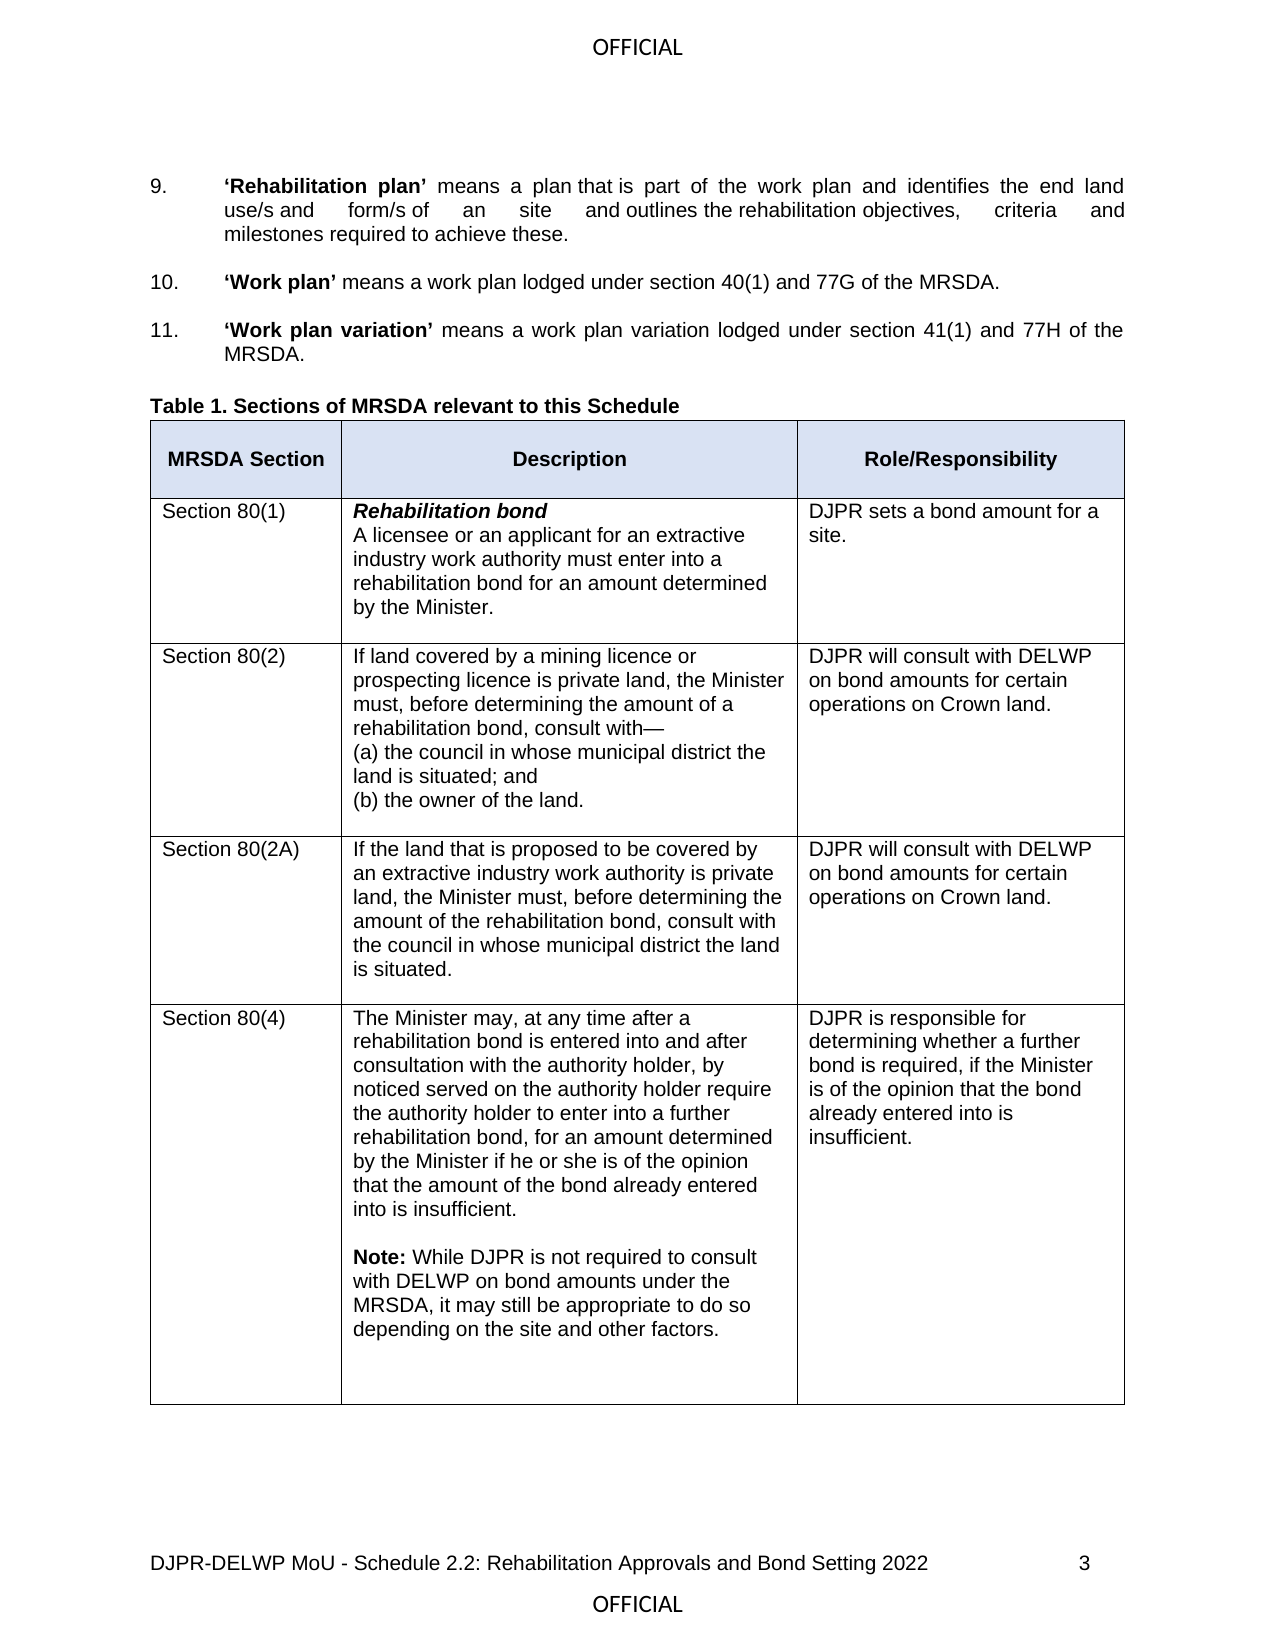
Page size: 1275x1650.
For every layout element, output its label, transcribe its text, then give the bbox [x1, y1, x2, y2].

table_cell DJPR will consult with DELWP on bond amounts for certain operations on Crown land. [798, 837, 1124, 1004]
table_cell DJPR is responsible for determining whether a further bond is required, if the Minister is of the opinion that the bond already entered into is insufficient. [798, 1005, 1124, 1404]
list ‘Work plan’ means a work plan lodged under section 40(1) and 77G of the MRSDA. [150, 270, 1125, 294]
table_cell Section 80(1) [151, 499, 341, 643]
table_cell Section 80(2) [151, 644, 341, 836]
table_cell Section 80(4) [151, 1005, 341, 1404]
table_cell Rehabilitation bond A licensee or an applicant for an extractive industry work authority must enter into a rehabilitation bond for an amount determined by the Minister. [342, 499, 797, 643]
table_cell Section 80(2A) [151, 837, 341, 1004]
table_cell DJPR sets a bond amount for a site. [798, 499, 1124, 643]
table_header MRSDA Section [151, 421, 341, 498]
table_cell If land covered by a mining licence or prospecting licence is private land, the Minister must, before determining the amount of a rehabilitation bond, consult with— (a) the council in whose municipal district the land is situated; and (b) the owner of the land. [342, 644, 797, 836]
subtitle Table 1. Sections of MRSDA relevant to this Schedule [150, 394, 1125, 418]
list ‘Work plan variation’ means a work plan variation lodged under section 41(1) and 77H of the MRSDA. [150, 318, 1125, 366]
table_header Description [342, 421, 797, 498]
table_cell The Minister may, at any time after a rehabilitation bond is entered into and after consultation with the authority holder, by noticed served on the authority holder require the authority holder to enter into a further rehabilitation bond, for an amount determined by the Minister if he or she is of the opinion that the amount of the bond already entered into is insufficient. Note: While DJPR is not required to consult with DELWP on bond amounts under the MRSDA, it may still be appropriate to do so depending on the site and other factors. [342, 1005, 797, 1404]
table_cell If the land that is proposed to be covered by an extractive industry work authority is private land, the Minister must, before determining the amount of the rehabilitation bond, consult with the council in whose municipal district the land is situated. [342, 837, 797, 1004]
table_cell DJPR will consult with DELWP on bond amounts for certain operations on Crown land. [798, 644, 1124, 836]
table_header Role/Responsibility [798, 421, 1124, 498]
list ‘Rehabilitation plan’ means a plan that is part of the work plan and identifies the end land use/s and form/s of an site and outlines the rehabilitation objectives, criteria and milestones required to achieve these. [150, 174, 1125, 246]
